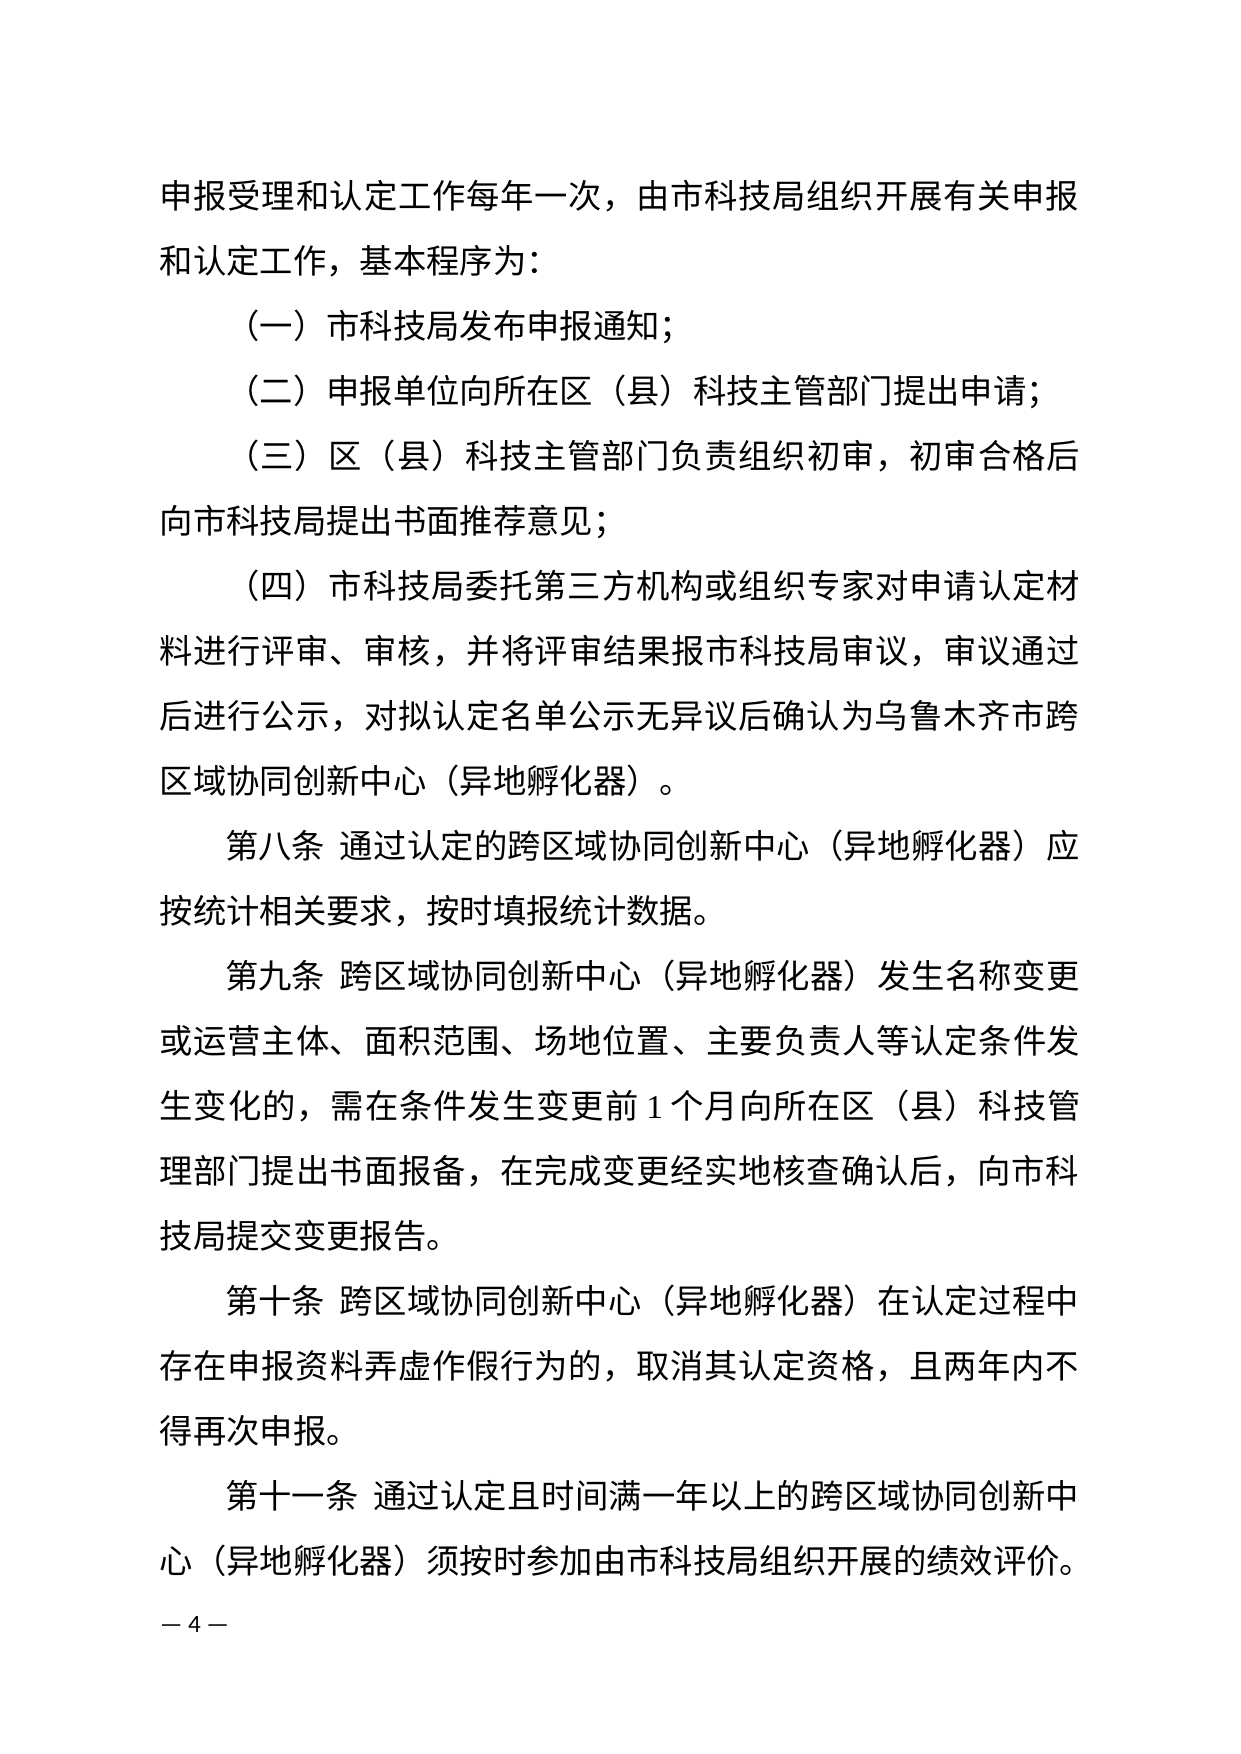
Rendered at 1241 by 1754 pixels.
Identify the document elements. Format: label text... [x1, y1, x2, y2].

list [159, 162, 1081, 292]
text （二）申报单位向所在区（县）科技主管部门提出申请； [159, 357, 1081, 422]
text （一）市科技局发布申报通知； [159, 292, 1081, 357]
list 通过认定的跨区域协同创新中心（异地孵化器）应按统计相关要求，按时填报统计数据。 [159, 812, 1081, 942]
list 跨区域协同创新中心（异地孵化器）在认定过程中存在申报资料弄虚作假行为的，取消其认定资格，且两年内不得再次申报。 [159, 1267, 1081, 1462]
list 通过认定且时间满一年以上的跨区域协同创新中心（异地孵化器）须按时参加由市科技局组织开展的绩效评价。 [159, 1462, 1081, 1592]
text （四）市科技局委托第三方机构或组织专家对申请认定材料进行评审、审核，并将评审结果报市科技局审议，审议通过后进行公示，对拟认定名单公示无异议后确认为乌鲁木齐市跨区域协同创新中心（异地孵化器）。 [159, 552, 1081, 812]
list 跨区域协同创新中心（异地孵化器）发生名称变更或运营主体、面积范围、场地位置、主要负责人等认定条件发生变化的，需在条件发生变更前1个月向所在区（县）科技管理部门提出书面报备，在完成变更经实地核查确认后，向市科技局提交变更报告。 [159, 942, 1081, 1267]
text （三）区（县）科技主管部门负责组织初审，初审合格后，向市科技局提出书面推荐意见； [159, 422, 1081, 552]
